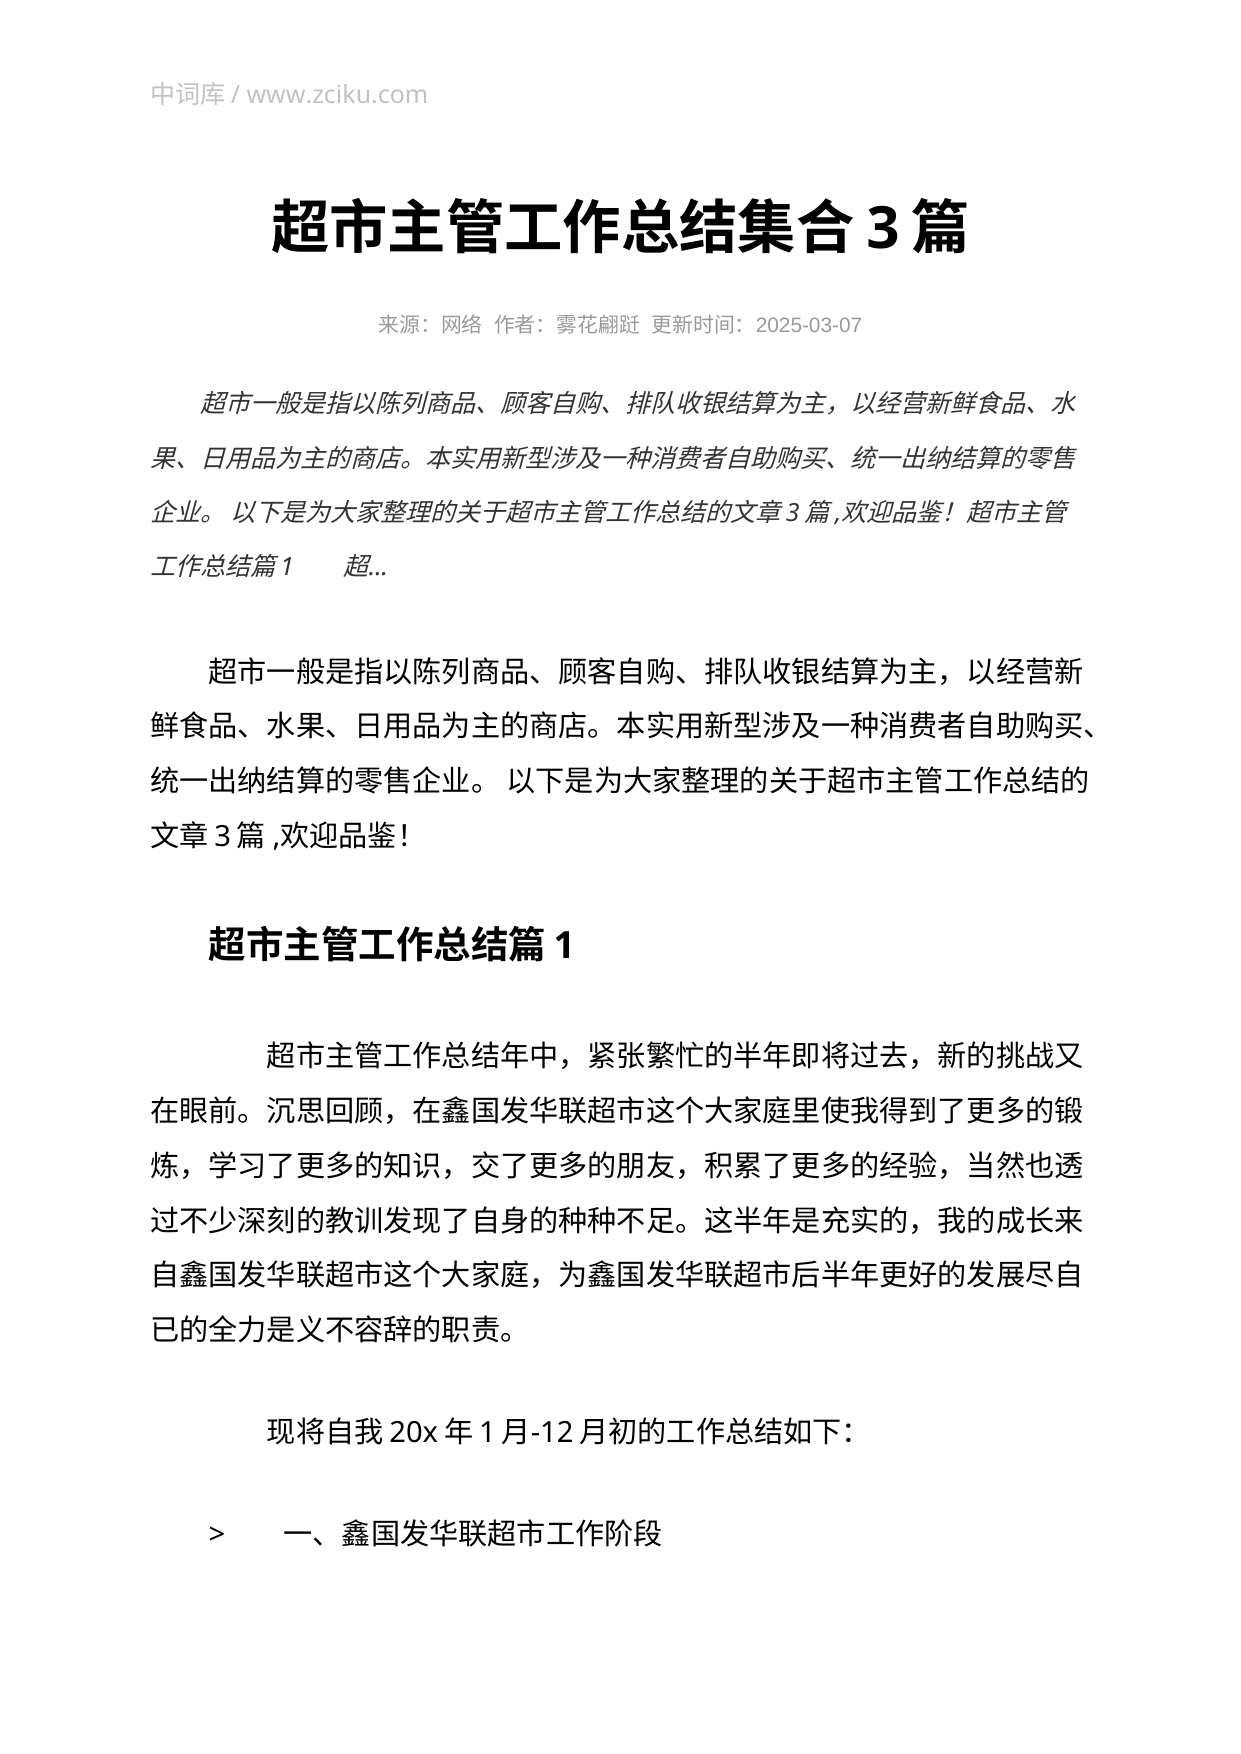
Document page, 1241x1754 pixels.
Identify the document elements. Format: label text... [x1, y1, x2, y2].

text 超市主管工作总结篇1 [150, 915, 1090, 969]
text 现将自我20x年1月-12月初的工作总结如下： [150, 1409, 1090, 1451]
subtitle 超市主管工作总结集合3篇 [150, 181, 1090, 266]
text 超市一般是指以陈列商品、顾客自购、排队收银结算为主，以经营新鲜食品、水果、日用品为主的商店。本实用新型涉及一种消费者自助购买、统一出纳结算的零售企业。 以下是为大家整理的关于超市主管工作总结的文章3篇 ,欢迎品鉴！ [150, 648, 1090, 855]
text 超市主管工作总结年中，紧张繁忙的半年即将过去，新的挑战又在眼前。沉思回顾，在鑫国发华联超市这个大家庭里使我得到了更多的锻炼，学习了更多的知识，交了更多的朋友，积累了更多的经验，当然也透过不少深刻的教训发现了自身的种种不足。这半年是充实的，我的成长来自鑫国发华联超市这个大家庭，为鑫国发华联超市后半年更好的发展尽自已的全力是义不容辞的职责。 [150, 1032, 1090, 1349]
text 超市一般是指以陈列商品、顾客自购、排队收银结算为主，以经营新鲜食品、水果、日用品为主的商店。本实用新型涉及一种消费者自助购买、统一出纳结算的零售企业。 以下是为大家整理的关于超市主管工作总结的文章3篇 ,欢迎品鉴！超市主管工作总结篇1 超... [150, 384, 1090, 583]
text > 一、鑫国发华联超市工作阶段 [150, 1511, 1090, 1553]
text 来源：网络 作者：雾花翩跹 更新时间：2025-03-07 [150, 313, 1090, 337]
